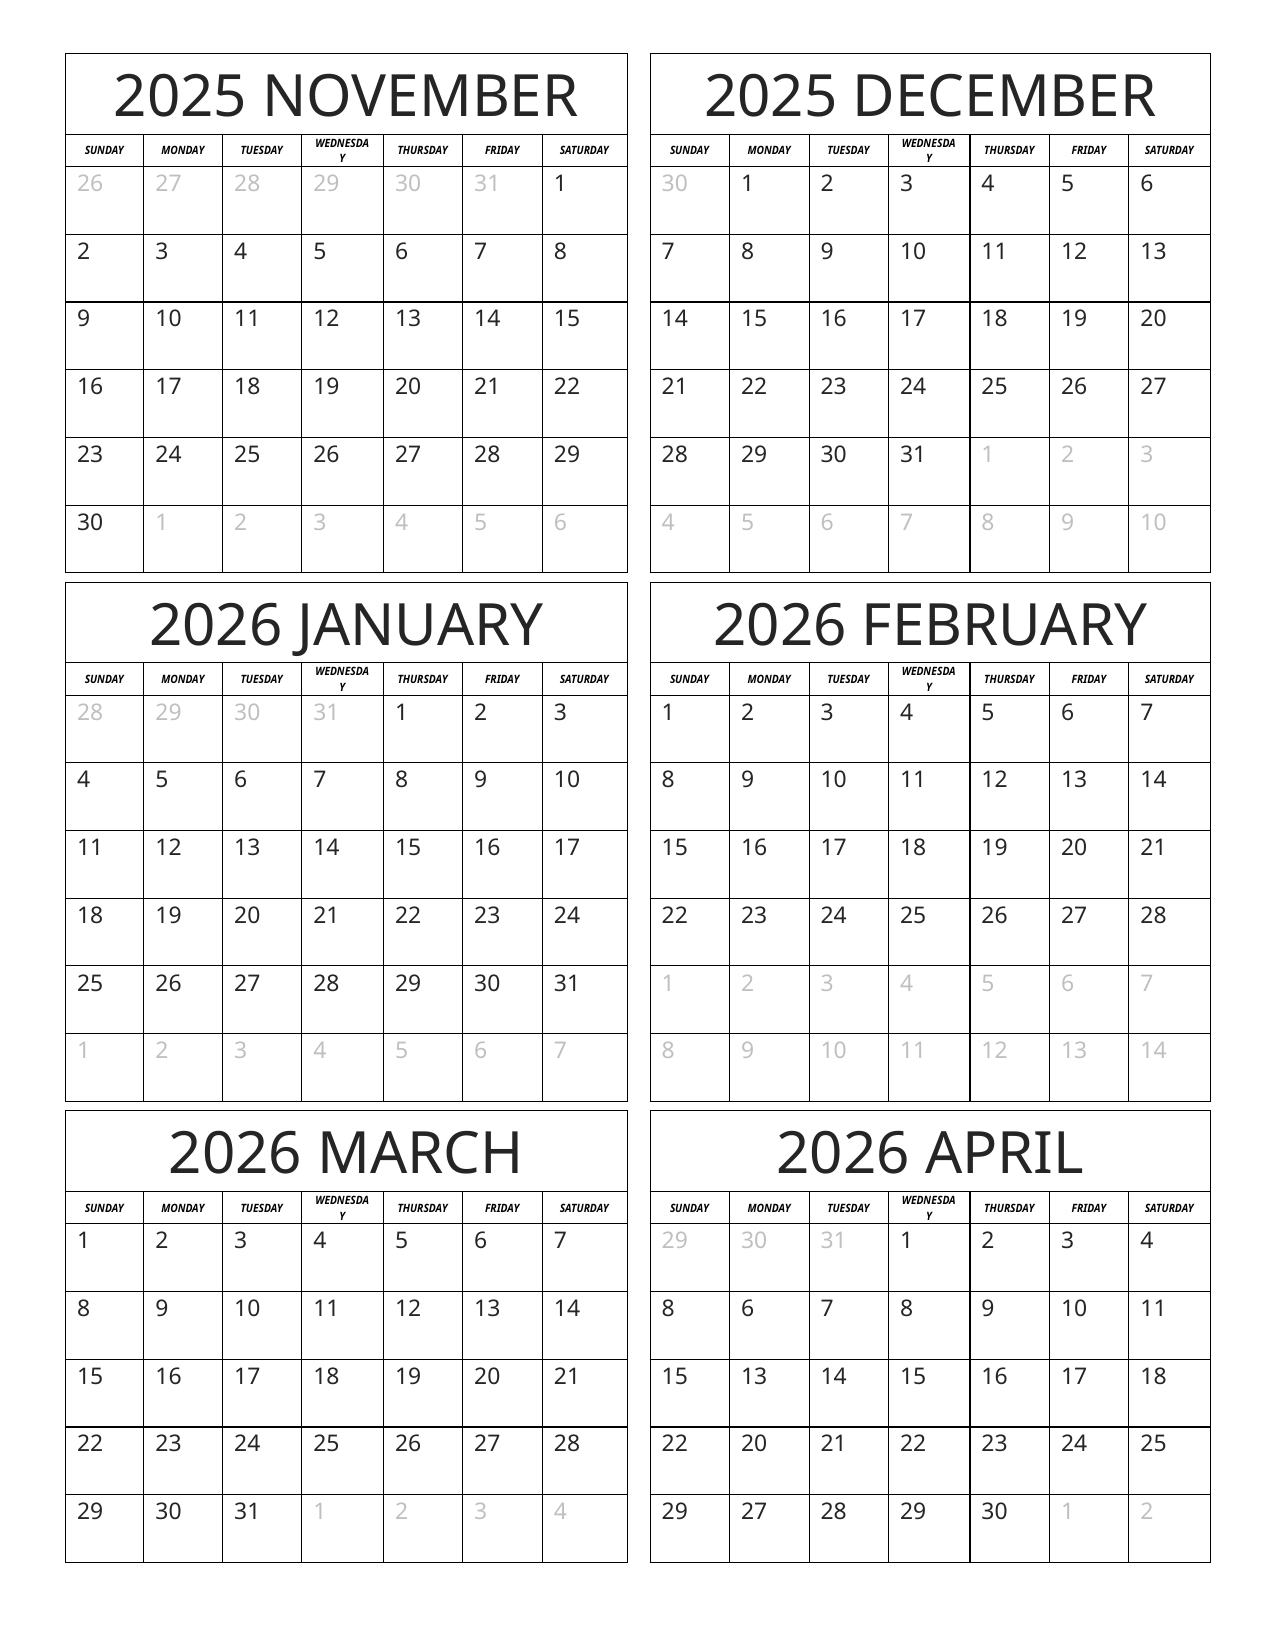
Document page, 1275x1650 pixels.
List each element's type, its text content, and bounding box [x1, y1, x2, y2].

table_cell [628, 301, 650, 369]
table_cell 6 [223, 763, 301, 830]
table_cell [628, 134, 650, 166]
table_cell 3 [810, 696, 888, 762]
table_cell WEDNESDAY [889, 135, 969, 166]
table_cell FRIDAY [1050, 1192, 1128, 1223]
table_cell SATURDAY [543, 1192, 627, 1223]
table_cell 18 [223, 370, 301, 437]
table_cell 4 [302, 1034, 383, 1101]
table_cell 1 [543, 167, 627, 234]
table_cell 30 [144, 1495, 222, 1562]
table_cell 29 [889, 1495, 969, 1562]
table_cell [302, 1102, 383, 1110]
table_cell 6 [463, 1224, 542, 1291]
table_cell FRIDAY [1050, 135, 1128, 166]
table_cell 1 [66, 1224, 143, 1291]
table_cell 11 [302, 1292, 383, 1359]
table_cell 24 [810, 899, 888, 965]
table_cell FRIDAY [1050, 663, 1128, 694]
table_cell 21 [463, 370, 542, 437]
table_cell MONDAY [730, 135, 809, 166]
table_cell 10 [810, 763, 888, 830]
table_cell 5 [463, 506, 542, 572]
table_cell 18 [302, 1360, 383, 1426]
table_cell 5 [384, 1034, 462, 1101]
table_cell MONDAY [730, 663, 809, 694]
table_cell [628, 662, 650, 694]
table_cell 3 [144, 235, 222, 301]
table_cell 15 [543, 303, 627, 369]
table_cell FRIDAY [463, 663, 542, 694]
table_cell 19 [302, 370, 383, 437]
table_cell 13 [730, 1360, 809, 1426]
table_cell 1 [302, 1495, 383, 1562]
table_cell 19 [384, 1360, 462, 1426]
table_cell 28 [543, 1428, 627, 1494]
table_cell 22 [651, 899, 729, 965]
table_cell 20 [384, 370, 462, 437]
table_cell 11 [889, 1034, 969, 1101]
table_cell 31 [543, 966, 627, 1033]
table_cell 6 [730, 1292, 809, 1359]
table_cell 8 [651, 1292, 729, 1359]
table_cell 23 [144, 1428, 222, 1494]
table_cell SATURDAY [1129, 135, 1210, 166]
table_header 2025 DECEMBER [651, 54, 1210, 134]
table_cell 7 [543, 1224, 627, 1291]
table_cell 2026 APRIL [651, 1111, 1210, 1191]
table_cell TUESDAY [810, 663, 888, 694]
table_cell 13 [223, 831, 301, 898]
table_cell 18 [66, 899, 143, 965]
table_cell 21 [651, 370, 729, 437]
table_cell 4 [384, 506, 462, 572]
table_cell [628, 1223, 650, 1291]
table_cell [628, 1426, 650, 1494]
table_header [628, 53, 650, 134]
table_header 2025 NOVEMBER [66, 54, 627, 134]
table_cell [223, 573, 302, 582]
table_cell 14 [302, 831, 383, 898]
table_cell 13 [1050, 1034, 1128, 1101]
table_cell 22 [651, 1428, 729, 1494]
table_cell 11 [971, 235, 1049, 301]
table_cell 20 [730, 1428, 809, 1494]
table_cell MONDAY [144, 1192, 222, 1223]
table_cell MONDAY [144, 663, 222, 694]
table_cell 2 [810, 167, 888, 234]
table_cell 7 [651, 235, 729, 301]
table_cell 24 [1050, 1428, 1128, 1494]
table_cell 8 [384, 763, 462, 830]
table_cell 15 [651, 1360, 729, 1426]
table_cell 21 [1129, 831, 1210, 898]
table_cell 5 [1050, 167, 1128, 234]
table_cell 15 [730, 303, 809, 369]
table_cell 5 [730, 506, 809, 572]
table_cell 12 [144, 831, 222, 898]
table_cell 10 [144, 303, 222, 369]
table_cell [628, 582, 650, 662]
table_cell 20 [463, 1360, 542, 1426]
table_cell SUNDAY [66, 135, 143, 166]
table_cell [543, 573, 627, 582]
table_cell FRIDAY [463, 135, 542, 166]
table_cell 8 [889, 1292, 969, 1359]
table_cell 2026 FEBRUARY [651, 583, 1210, 662]
table_cell 6 [1050, 696, 1128, 762]
table_cell SUNDAY [651, 1192, 729, 1223]
table_cell 22 [543, 370, 627, 437]
table_cell 2 [144, 1224, 222, 1291]
table_cell 22 [889, 1428, 969, 1494]
table_cell 4 [889, 966, 969, 1033]
table_cell 30 [384, 167, 462, 234]
table_cell 5 [144, 763, 222, 830]
table_cell [627, 1101, 650, 1110]
table_cell [650, 1102, 729, 1110]
table_cell WEDNESDAY [302, 663, 383, 694]
table_cell 2026 MARCH [66, 1111, 627, 1191]
table_cell WEDNESDAY [889, 1192, 969, 1223]
table_cell [628, 695, 650, 762]
table_cell 25 [971, 370, 1049, 437]
table_cell 20 [223, 899, 301, 965]
table_cell 2 [971, 1224, 1049, 1291]
table_cell 24 [223, 1428, 301, 1494]
table_cell 30 [223, 696, 301, 762]
table_cell [628, 234, 650, 301]
table_cell [384, 1102, 463, 1110]
table_cell 9 [730, 763, 809, 830]
table_cell 31 [223, 1495, 301, 1562]
table_cell 29 [302, 167, 383, 234]
table_cell TUESDAY [223, 1192, 301, 1223]
table_cell [650, 573, 729, 582]
table_cell 16 [463, 831, 542, 898]
table_cell 2 [223, 506, 301, 572]
table_cell 10 [223, 1292, 301, 1359]
table_cell 10 [810, 1034, 888, 1101]
table_cell 18 [889, 831, 969, 898]
table_cell 9 [144, 1292, 222, 1359]
table_cell 25 [302, 1428, 383, 1494]
table_cell 24 [144, 438, 222, 504]
table_cell 26 [971, 899, 1049, 965]
table_cell 22 [384, 899, 462, 965]
table_cell [144, 1102, 223, 1110]
table_cell 3 [1050, 1224, 1128, 1291]
table_cell 14 [1129, 1034, 1210, 1101]
table_cell THURSDAY [971, 135, 1049, 166]
table_cell THURSDAY [384, 663, 462, 694]
table_cell [628, 762, 650, 830]
table_cell 25 [223, 438, 301, 504]
table_cell [144, 573, 223, 582]
table_cell 3 [223, 1034, 301, 1101]
table_cell 7 [1129, 966, 1210, 1033]
table_cell [628, 437, 650, 504]
table_cell 8 [651, 763, 729, 830]
table_cell MONDAY [730, 1192, 809, 1223]
table_cell 28 [223, 167, 301, 234]
table_cell 2 [1129, 1495, 1210, 1562]
table_cell 12 [971, 763, 1049, 830]
table_cell 4 [66, 763, 143, 830]
table_cell 30 [66, 506, 143, 572]
table_cell 1 [144, 506, 222, 572]
table_cell 8 [66, 1292, 143, 1359]
table_cell 27 [1129, 370, 1210, 437]
table_cell 19 [1050, 303, 1128, 369]
table_cell 16 [810, 303, 888, 369]
table_cell SATURDAY [1129, 663, 1210, 694]
table_cell SUNDAY [651, 135, 729, 166]
table_cell 2026 JANUARY [66, 583, 627, 662]
table_cell 1 [1050, 1495, 1128, 1562]
table_cell 1 [651, 966, 729, 1033]
table_cell 20 [1129, 303, 1210, 369]
table_cell 6 [463, 1034, 542, 1101]
table_cell [223, 1102, 302, 1110]
table_cell [889, 573, 970, 582]
table_cell 3 [1129, 438, 1210, 504]
table_cell 11 [66, 831, 143, 898]
table_cell 31 [889, 438, 969, 504]
table_cell 7 [463, 235, 542, 301]
table_cell 11 [1129, 1292, 1210, 1359]
table_cell 23 [971, 1428, 1049, 1494]
table_cell 27 [384, 438, 462, 504]
table_cell 14 [543, 1292, 627, 1359]
table_cell 17 [223, 1360, 301, 1426]
table_cell TUESDAY [810, 135, 888, 166]
table_cell 17 [1050, 1360, 1128, 1426]
table_cell [809, 573, 888, 582]
table_cell SATURDAY [543, 663, 627, 694]
table_cell 7 [810, 1292, 888, 1359]
table_cell 17 [810, 831, 888, 898]
table_cell 26 [1050, 370, 1128, 437]
table_cell 23 [463, 899, 542, 965]
table_cell 29 [543, 438, 627, 504]
table_cell 17 [889, 303, 969, 369]
table_cell 5 [971, 966, 1049, 1033]
table_cell 7 [302, 763, 383, 830]
table_cell [463, 573, 542, 582]
table_cell 3 [463, 1495, 542, 1562]
table_cell THURSDAY [971, 1192, 1049, 1223]
table_cell 31 [810, 1224, 888, 1291]
table_cell [384, 573, 463, 582]
table_cell [1050, 1102, 1129, 1110]
table_cell 13 [384, 303, 462, 369]
table_cell 5 [302, 235, 383, 301]
table_cell SATURDAY [1129, 1192, 1210, 1223]
table_cell 6 [810, 506, 888, 572]
table_cell 1 [651, 696, 729, 762]
table_cell 4 [223, 235, 301, 301]
table_cell 21 [810, 1428, 888, 1494]
table_cell 5 [971, 696, 1049, 762]
table_cell 28 [66, 696, 143, 762]
table_cell 15 [384, 831, 462, 898]
table_cell THURSDAY [384, 135, 462, 166]
table_cell [730, 573, 809, 582]
table_cell 2 [463, 696, 542, 762]
table_cell SUNDAY [66, 1192, 143, 1223]
table_cell 9 [66, 303, 143, 369]
table_cell 22 [66, 1428, 143, 1494]
table_cell [970, 573, 1049, 582]
table_cell 24 [889, 370, 969, 437]
table_cell 29 [384, 966, 462, 1033]
table_cell 8 [971, 506, 1049, 572]
table_cell 12 [384, 1292, 462, 1359]
table_cell 19 [144, 899, 222, 965]
table_cell TUESDAY [223, 663, 301, 694]
table_cell 6 [1050, 966, 1128, 1033]
table_cell 25 [66, 966, 143, 1033]
table_cell 3 [302, 506, 383, 572]
table_cell 9 [463, 763, 542, 830]
table_cell 12 [971, 1034, 1049, 1101]
table_cell 29 [651, 1224, 729, 1291]
table_cell 30 [810, 438, 888, 504]
table_cell SATURDAY [543, 135, 627, 166]
table_cell 30 [730, 1224, 809, 1291]
table_cell 31 [463, 167, 542, 234]
table_cell WEDNESDAY [889, 663, 969, 694]
table_cell WEDNESDAY [302, 1192, 383, 1223]
table_cell 1 [730, 167, 809, 234]
table_cell 1 [66, 1034, 143, 1101]
table_cell 22 [730, 370, 809, 437]
table_cell 13 [463, 1292, 542, 1359]
table_cell [1050, 573, 1129, 582]
table_cell [628, 505, 650, 572]
table_cell [628, 830, 650, 898]
table_cell 3 [810, 966, 888, 1033]
table_cell [543, 1102, 627, 1110]
table_cell [628, 1291, 650, 1359]
table_cell 27 [463, 1428, 542, 1494]
table_cell 16 [971, 1360, 1049, 1426]
table_cell 21 [543, 1360, 627, 1426]
table_cell [628, 1494, 650, 1562]
table_cell 1 [971, 438, 1049, 504]
table_cell 4 [651, 506, 729, 572]
table_cell 7 [889, 506, 969, 572]
table_cell SUNDAY [66, 663, 143, 694]
table_cell 24 [543, 899, 627, 965]
table_cell [66, 1102, 144, 1110]
table_cell 10 [543, 763, 627, 830]
table_cell 28 [810, 1495, 888, 1562]
table_cell THURSDAY [971, 663, 1049, 694]
table_cell 26 [384, 1428, 462, 1494]
table_cell 28 [463, 438, 542, 504]
table_cell 12 [302, 303, 383, 369]
table_cell 30 [971, 1495, 1049, 1562]
table_cell [628, 1033, 650, 1101]
table_cell 11 [889, 763, 969, 830]
table_cell MONDAY [144, 135, 222, 166]
table_cell SUNDAY [651, 663, 729, 694]
table_cell 29 [730, 438, 809, 504]
table_cell 13 [1129, 235, 1210, 301]
table_cell 2 [66, 235, 143, 301]
table_cell 15 [651, 831, 729, 898]
table_cell [730, 1102, 809, 1110]
table_cell 26 [144, 966, 222, 1033]
table_cell 16 [144, 1360, 222, 1426]
table_cell 6 [1129, 167, 1210, 234]
table_cell 27 [1050, 899, 1128, 965]
table_cell 3 [889, 167, 969, 234]
table_cell 9 [971, 1292, 1049, 1359]
table_cell 17 [543, 831, 627, 898]
table_cell 13 [1050, 763, 1128, 830]
table_cell [463, 1102, 542, 1110]
table_cell 18 [1129, 1360, 1210, 1426]
table_cell 23 [66, 438, 143, 504]
table_cell 30 [463, 966, 542, 1033]
table_cell 26 [302, 438, 383, 504]
table_cell 30 [651, 167, 729, 234]
table_cell 8 [543, 235, 627, 301]
table_cell 15 [889, 1360, 969, 1426]
table_cell 4 [971, 167, 1049, 234]
table_cell 28 [302, 966, 383, 1033]
table_cell 6 [543, 506, 627, 572]
table_cell [1129, 573, 1211, 582]
table_cell 6 [384, 235, 462, 301]
table_cell 9 [810, 235, 888, 301]
table_cell 15 [66, 1360, 143, 1426]
table_cell 2 [144, 1034, 222, 1101]
table_cell 25 [1129, 1428, 1210, 1494]
table_cell [628, 1191, 650, 1223]
table_cell 12 [1050, 235, 1128, 301]
table_cell 9 [730, 1034, 809, 1101]
table_cell 29 [651, 1495, 729, 1562]
table_cell 23 [730, 899, 809, 965]
table_cell 18 [971, 303, 1049, 369]
table_cell 4 [1129, 1224, 1210, 1291]
table_cell 27 [144, 167, 222, 234]
table_cell 2 [1050, 438, 1128, 504]
table_cell [1129, 1102, 1211, 1110]
table_cell 4 [889, 696, 969, 762]
table_cell 14 [810, 1360, 888, 1426]
table_cell 20 [1050, 831, 1128, 898]
table_cell 2 [730, 696, 809, 762]
table_cell 16 [730, 831, 809, 898]
table_cell 9 [1050, 506, 1128, 572]
table_cell 31 [302, 696, 383, 762]
table_cell 10 [1129, 506, 1210, 572]
table_cell [302, 573, 383, 582]
table_cell 19 [971, 831, 1049, 898]
table_cell 29 [66, 1495, 143, 1562]
table_cell [627, 572, 650, 582]
table_cell 10 [1050, 1292, 1128, 1359]
table_cell 27 [730, 1495, 809, 1562]
table_cell 10 [889, 235, 969, 301]
table_cell 7 [1129, 696, 1210, 762]
table_cell 28 [1129, 899, 1210, 965]
table_cell 27 [223, 966, 301, 1033]
table_cell 4 [543, 1495, 627, 1562]
table_cell [628, 898, 650, 965]
table_cell 2 [730, 966, 809, 1033]
table_cell [628, 166, 650, 234]
table_cell 23 [810, 370, 888, 437]
table_cell 26 [66, 167, 143, 234]
table_cell 11 [223, 303, 301, 369]
table_cell 17 [144, 370, 222, 437]
table_cell 28 [651, 438, 729, 504]
table_cell [66, 573, 144, 582]
table_cell 16 [66, 370, 143, 437]
table_cell 14 [463, 303, 542, 369]
table_cell [628, 965, 650, 1033]
table_cell 2 [384, 1495, 462, 1562]
table_cell THURSDAY [384, 1192, 462, 1223]
table_cell 5 [384, 1224, 462, 1291]
table_cell [628, 369, 650, 437]
table_cell 29 [144, 696, 222, 762]
table_cell 1 [889, 1224, 969, 1291]
table_cell 14 [651, 303, 729, 369]
table_cell [889, 1102, 970, 1110]
table_cell TUESDAY [223, 135, 301, 166]
table_cell TUESDAY [810, 1192, 888, 1223]
table_cell 7 [543, 1034, 627, 1101]
table_cell 3 [543, 696, 627, 762]
table_cell FRIDAY [463, 1192, 542, 1223]
table_cell WEDNESDAY [302, 135, 383, 166]
table_cell 25 [889, 899, 969, 965]
table_cell 4 [302, 1224, 383, 1291]
table_cell [970, 1102, 1049, 1110]
table_cell 21 [302, 899, 383, 965]
table_cell 1 [384, 696, 462, 762]
table_cell [628, 1110, 650, 1191]
table_cell [628, 1359, 650, 1426]
table_cell 14 [1129, 763, 1210, 830]
table_cell 8 [730, 235, 809, 301]
table_cell 3 [223, 1224, 301, 1291]
table_cell 8 [651, 1034, 729, 1101]
table_cell [809, 1102, 888, 1110]
